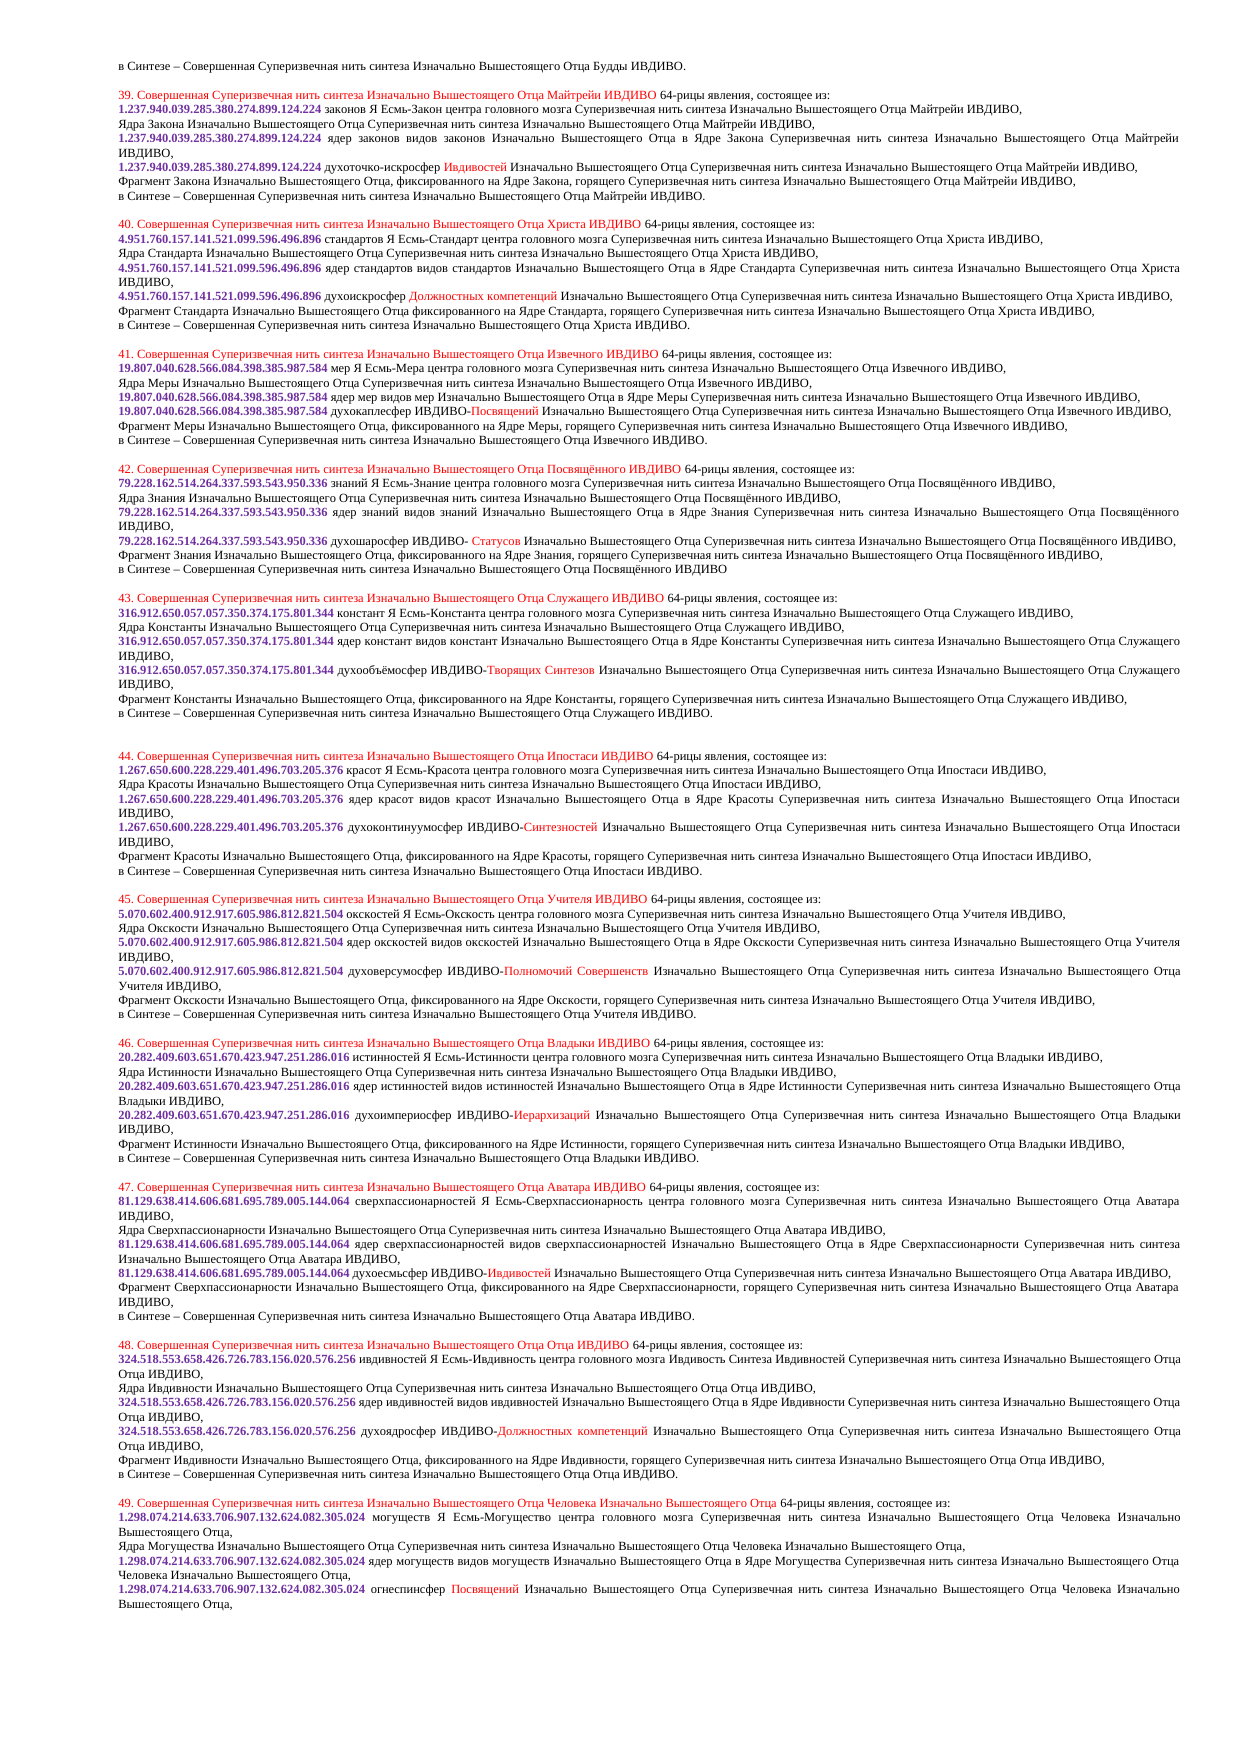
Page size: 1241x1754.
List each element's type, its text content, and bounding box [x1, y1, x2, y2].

text 46. Совершенная Суперизвечная нить синтеза Изначально Вышестоящего Отца Владыки ИВДИВО 64-рицы явления, состоящее из: [118, 1036, 1181, 1050]
text Ядра Меры Изначально Вышестоящего Отца Суперизвечная нить синтеза Изначально Вышестоящего Отца Извечного ИВДИВО, [118, 375, 1181, 390]
text Фрагмент Закона Изначально Вышестоящего Отца, фиксированного на Ядре Закона, горящего Суперизвечная нить синтеза Изначально Вышестоящего Отца Майтрейи ИВДИВО, [118, 174, 1181, 188]
text 1.267.650.600.228.229.401.496.703.205.376 красот Я Есмь-Красота центра головного мозга Суперизвечная нить синтеза Изначально Вышестоящего Отца Ипостаси ИВДИВО, [118, 763, 1181, 777]
text 42. Совершенная Суперизвечная нить синтеза Изначально Вышестоящего Отца Посвящённого ИВДИВО 64-рицы явления, состоящее из: [118, 462, 1181, 476]
text Фрагмент Сверхпассионарности Изначально Вышестоящего Отца, фиксированного на Ядре Сверхпассионарности, горящего Суперизвечная нить синтеза Изначально Вышестоящего Отца Аватара ИВДИВО, [118, 1280, 1181, 1309]
text 316.912.650.057.057.350.374.175.801.344 ядер констант видов констант Изначально Вышестоящего Отца в Ядре Константы Суперизвечная нить синтеза Изначально Вышестоящего Отца Служащего ИВДИВО, [118, 634, 1181, 663]
text Ядра Сверхпассионарности Изначально Вышестоящего Отца Суперизвечная нить синтеза Изначально Вышестоящего Отца Аватара ИВДИВО, [118, 1223, 1181, 1237]
text в Синтезе – Совершенная Суперизвечная нить синтеза Изначально Вышестоящего Отца Отца ИВДИВО. [118, 1467, 1181, 1481]
text 1.237.940.039.285.380.274.899.124.224 ядер законов видов законов Изначально Вышестоящего Отца в Ядре Закона Суперизвечная нить синтеза Изначально Вышестоящего Отца Майтрейи ИВДИВО, [118, 131, 1181, 160]
text в Синтезе – Совершенная Суперизвечная нить синтеза Изначально Вышестоящего Отца Христа ИВДИВО. [118, 318, 1181, 332]
text Фрагмент Ивдивности Изначально Вышестоящего Отца, фиксированного на Ядре Ивдивности, горящего Суперизвечная нить синтеза Изначально Вышестоящего Отца Отца ИВДИВО, [118, 1453, 1181, 1467]
text Ядра Знания Изначально Вышестоящего Отца Суперизвечная нить синтеза Изначально Вышестоящего Отца Посвящённого ИВДИВО, [118, 490, 1181, 505]
text 20.282.409.603.651.670.423.947.251.286.016 истинностей Я Есмь-Истинности центра головного мозга Суперизвечная нить синтеза Изначально Вышестоящего Отца Владыки ИВДИВО, [118, 1050, 1181, 1064]
text 40. Совершенная Суперизвечная нить синтеза Изначально Вышестоящего Отца Христа ИВДИВО 64-рицы явления, состоящее из: [118, 217, 1181, 232]
text Ядра Стандарта Изначально Вышестоящего Отца Суперизвечная нить синтеза Изначально Вышестоящего Отца Христа ИВДИВО, [118, 246, 1181, 260]
text в Синтезе – Совершенная Суперизвечная нить синтеза Изначально Вышестоящего Отца Служащего ИВДИВО. [118, 706, 1181, 720]
text 19.807.040.628.566.084.398.385.987.584 ядер мер видов мер Изначально Вышестоящего Отца в Ядре Меры Суперизвечная нить синтеза Изначально Вышестоящего Отца Извечного ИВДИВО, [118, 390, 1181, 404]
text 1.267.650.600.228.229.401.496.703.205.376 духоконтинуумосфер ИВДИВО-Синтезностей Изначально Вышестоящего Отца Суперизвечная нить синтеза Изначально Вышестоящего Отца Ипостаси ИВДИВО, [118, 820, 1181, 849]
text 324.518.553.658.426.726.783.156.020.576.256 духоядросфер ИВДИВО-Должностных компетенций Изначально Вышестоящего Отца Суперизвечная нить синтеза Изначально Вышестоящего Отца Отца ИВДИВО, [118, 1424, 1181, 1453]
text Ядра Могущества Изначально Вышестоящего Отца Суперизвечная нить синтеза Изначально Вышестоящего Отца Человека Изначально Вышестоящего Отца, [118, 1539, 1181, 1553]
text 79.228.162.514.264.337.593.543.950.336 духошаросфер ИВДИВО- Статусов Изначально Вышестоящего Отца Суперизвечная нить синтеза Изначально Вышестоящего Отца Посвящённого ИВДИВО, [118, 533, 1181, 548]
text в Синтезе – Совершенная Суперизвечная нить синтеза Изначально Вышестоящего Отца Посвящённого ИВДИВО [118, 562, 1181, 577]
text 81.129.638.414.606.681.695.789.005.144.064 духоесмьсфер ИВДИВО-Ивдивостей Изначально Вышестоящего Отца Суперизвечная нить синтеза Изначально Вышестоящего Отца Аватара ИВДИВО, [118, 1266, 1181, 1280]
text Фрагмент Красоты Изначально Вышестоящего Отца, фиксированного на Ядре Красоты, горящего Суперизвечная нить синтеза Изначально Вышестоящего Отца Ипостаси ИВДИВО, [118, 849, 1181, 863]
text 41. Совершенная Суперизвечная нить синтеза Изначально Вышестоящего Отца Извечного ИВДИВО 64-рицы явления, состоящее из: [118, 347, 1181, 361]
text 4.951.760.157.141.521.099.596.496.896 духоискросфер Должностных компетенций Изначально Вышестоящего Отца Суперизвечная нить синтеза Изначально Вышестоящего Отца Христа ИВДИВО, [118, 289, 1181, 303]
text 1.267.650.600.228.229.401.496.703.205.376 ядер красот видов красот Изначально Вышестоящего Отца в Ядре Красоты Суперизвечная нить синтеза Изначально Вышестоящего Отца Ипостаси ИВДИВО, [118, 791, 1181, 820]
text 81.129.638.414.606.681.695.789.005.144.064 сверхпассионарностей Я Есмь-Сверхпассионарность центра головного мозга Суперизвечная нить синтеза Изначально Вышестоящего Отца Аватара ИВДИВО, [118, 1194, 1181, 1223]
text Ядра Красоты Изначально Вышестоящего Отца Суперизвечная нить синтеза Изначально Вышестоящего Отца Ипостаси ИВДИВО, [118, 777, 1181, 791]
text 5.070.602.400.912.917.605.986.812.821.504 ядер окскостей видов окскостей Изначально Вышестоящего Отца в Ядре Окскости Суперизвечная нить синтеза Изначально Вышестоящего Отца Учителя ИВДИВО, [118, 935, 1181, 964]
text Фрагмент Константы Изначально Вышестоящего Отца, фиксированного на Ядре Константы, горящего Суперизвечная нить синтеза Изначально Вышестоящего Отца Служащего ИВДИВО, [118, 692, 1181, 706]
text 19.807.040.628.566.084.398.385.987.584 мер Я Есмь-Мера центра головного мозга Суперизвечная нить синтеза Изначально Вышестоящего Отца Извечного ИВДИВО, [118, 361, 1181, 375]
text 1.237.940.039.285.380.274.899.124.224 духоточко-искросфер Ивдивостей Изначально Вышестоящего Отца Суперизвечная нить синтеза Изначально Вышестоящего Отца Майтрейи ИВДИВО, [118, 160, 1181, 174]
text Ядра Истинности Изначально Вышестоящего Отца Суперизвечная нить синтеза Изначально Вышестоящего Отца Владыки ИВДИВО, [118, 1064, 1181, 1079]
text 81.129.638.414.606.681.695.789.005.144.064 ядер сверхпассионарностей видов сверхпассионарностей Изначально Вышестоящего Отца в Ядре Сверхпассионарности Суперизвечная нить синтеза Изначально Вышестоящего Отца Аватара ИВДИВО, [118, 1237, 1181, 1266]
text в Синтезе – Совершенная Суперизвечная нить синтеза Изначально Вышестоящего Отца Аватара ИВДИВО. [118, 1309, 1181, 1323]
text 44. Совершенная Суперизвечная нить синтеза Изначально Вышестоящего Отца Ипостаси ИВДИВО 64-рицы явления, состоящее из: [118, 748, 1181, 763]
text Ядра Окскости Изначально Вышестоящего Отца Суперизвечная нить синтеза Изначально Вышестоящего Отца Учителя ИВДИВО, [118, 921, 1181, 935]
text Фрагмент Окскости Изначально Вышестоящего Отца, фиксированного на Ядре Окскости, горящего Суперизвечная нить синтеза Изначально Вышестоящего Отца Учителя ИВДИВО, [118, 993, 1181, 1007]
text 43. Совершенная Суперизвечная нить синтеза Изначально Вышестоящего Отца Служащего ИВДИВО 64-рицы явления, состоящее из: [118, 591, 1181, 605]
text 324.518.553.658.426.726.783.156.020.576.256 ядер ивдивностей видов ивдивностей Изначально Вышестоящего Отца в Ядре Ивдивности Суперизвечная нить синтеза Изначально Вышестоящего Отца Отца ИВДИВО, [118, 1395, 1181, 1424]
text 316.912.650.057.057.350.374.175.801.344 констант Я Есмь-Константа центра головного мозга Суперизвечная нить синтеза Изначально Вышестоящего Отца Служащего ИВДИВО, [118, 605, 1181, 620]
text 20.282.409.603.651.670.423.947.251.286.016 ядер истинностей видов истинностей Изначально Вышестоящего Отца в Ядре Истинности Суперизвечная нить синтеза Изначально Вышестоящего Отца Владыки ИВДИВО, [118, 1079, 1181, 1108]
text Фрагмент Истинности Изначально Вышестоящего Отца, фиксированного на Ядре Истинности, горящего Суперизвечная нить синтеза Изначально Вышестоящего Отца Владыки ИВДИВО, [118, 1136, 1181, 1151]
text Фрагмент Знания Изначально Вышестоящего Отца, фиксированного на Ядре Знания, горящего Суперизвечная нить синтеза Изначально Вышестоящего Отца Посвящённого ИВДИВО, [118, 548, 1181, 562]
text Фрагмент Стандарта Изначально Вышестоящего Отца фиксированного на Ядре Стандарта, горящего Суперизвечная нить синтеза Изначально Вышестоящего Отца Христа ИВДИВО, [118, 303, 1181, 318]
text в Синтезе – Совершенная Суперизвечная нить синтеза Изначально Вышестоящего Отца Ипостаси ИВДИВО. [118, 863, 1181, 878]
text 79.228.162.514.264.337.593.543.950.336 знаний Я Есмь-Знание центра головного мозга Суперизвечная нить синтеза Изначально Вышестоящего Отца Посвящённого ИВДИВО, [118, 476, 1181, 490]
text в Синтезе – Совершенная Суперизвечная нить синтеза Изначально Вышестоящего Отца Майтрейи ИВДИВО. [118, 188, 1181, 203]
text Фрагмент Меры Изначально Вышестоящего Отца, фиксированного на Ядре Меры, горящего Суперизвечная нить синтеза Изначально Вышестоящего Отца Извечного ИВДИВО, [118, 418, 1181, 433]
text 316.912.650.057.057.350.374.175.801.344 духообъёмосфер ИВДИВО-Творящих Синтезов Изначально Вышестоящего Отца Суперизвечная нить синтеза Изначально Вышестоящего Отца Служащего ИВДИВО, [118, 663, 1181, 692]
text в Синтезе – Совершенная Суперизвечная нить синтеза Изначально Вышестоящего Отца Будды ИВДИВО. [118, 59, 1181, 73]
text 79.228.162.514.264.337.593.543.950.336 ядер знаний видов знаний Изначально Вышестоящего Отца в Ядре Знания Суперизвечная нить синтеза Изначально Вышестоящего Отца Посвящённого ИВДИВО, [118, 505, 1181, 533]
text 45. Совершенная Суперизвечная нить синтеза Изначально Вышестоящего Отца Учителя ИВДИВО 64-рицы явления, состоящее из: [118, 892, 1181, 906]
text 1.298.074.214.633.706.907.132.624.082.305.024 могуществ Я Есмь-Могущество центра головного мозга Суперизвечная нить синтеза Изначально Вышестоящего Отца Человека Изначально Вышестоящего Отца, [118, 1510, 1181, 1539]
text 5.070.602.400.912.917.605.986.812.821.504 окскостей Я Есмь-Окскость центра головного мозга Суперизвечная нить синтеза Изначально Вышестоящего Отца Учителя ИВДИВО, [118, 906, 1181, 921]
text Ядра Константы Изначально Вышестоящего Отца Суперизвечная нить синтеза Изначально Вышестоящего Отца Служащего ИВДИВО, [118, 620, 1181, 634]
text 1.298.074.214.633.706.907.132.624.082.305.024 ядер могуществ видов могуществ Изначально Вышестоящего Отца в Ядре Могущества Суперизвечная нить синтеза Изначально Вышестоящего Отца Человека Изначально Вышестоящего Отца, [118, 1553, 1181, 1582]
text Ядра Ивдивности Изначально Вышестоящего Отца Суперизвечная нить синтеза Изначально Вышестоящего Отца Отца ИВДИВО, [118, 1381, 1181, 1395]
text 324.518.553.658.426.726.783.156.020.576.256 ивдивностей Я Есмь-Ивдивность центра головного мозга Ивдивость Синтеза Ивдивностей Суперизвечная нить синтеза Изначально Вышестоящего Отца Отца ИВДИВО, [118, 1352, 1181, 1381]
text Ядра Закона Изначально Вышестоящего Отца Суперизвечная нить синтеза Изначально Вышестоящего Отца Майтрейи ИВДИВО, [118, 117, 1181, 131]
text 49. Совершенная Суперизвечная нить синтеза Изначально Вышестоящего Отца Человека Изначально Вышестоящего Отца 64-рицы явления, состоящее из: [118, 1496, 1181, 1510]
text 1.237.940.039.285.380.274.899.124.224 законов Я Есмь-Закон центра головного мозга Суперизвечная нить синтеза Изначально Вышестоящего Отца Майтрейи ИВДИВО, [118, 102, 1181, 117]
text в Синтезе – Совершенная Суперизвечная нить синтеза Изначально Вышестоящего Отца Владыки ИВДИВО. [118, 1151, 1181, 1165]
text 20.282.409.603.651.670.423.947.251.286.016 духоимпериосфер ИВДИВО-Иерархизаций Изначально Вышестоящего Отца Суперизвечная нить синтеза Изначально Вышестоящего Отца Владыки ИВДИВО, [118, 1108, 1181, 1136]
text 39. Совершенная Суперизвечная нить синтеза Изначально Вышестоящего Отца Майтрейи ИВДИВО 64-рицы явления, состоящее из: [118, 88, 1181, 102]
text 1.298.074.214.633.706.907.132.624.082.305.024 огнеспинсфер Посвящений Изначально Вышестоящего Отца Суперизвечная нить синтеза Изначально Вышестоящего Отца Человека Изначально Вышестоящего Отца, [118, 1582, 1181, 1611]
text 47. Совершенная Суперизвечная нить синтеза Изначально Вышестоящего Отца Аватара ИВДИВО 64-рицы явления, состоящее из: [118, 1179, 1181, 1194]
text в Синтезе – Совершенная Суперизвечная нить синтеза Изначально Вышестоящего Отца Учителя ИВДИВО. [118, 1007, 1181, 1021]
text 19.807.040.628.566.084.398.385.987.584 духокаплесфер ИВДИВО-Посвящений Изначально Вышестоящего Отца Суперизвечная нить синтеза Изначально Вышестоящего Отца Извечного ИВДИВО, [118, 404, 1181, 418]
text 5.070.602.400.912.917.605.986.812.821.504 духоверсумосфер ИВДИВО-Полномочий Совершенств Изначально Вышестоящего Отца Суперизвечная нить синтеза Изначально Вышестоящего Отца Учителя ИВДИВО, [118, 964, 1181, 993]
text 4.951.760.157.141.521.099.596.496.896 стандартов Я Есмь-Стандарт центра головного мозга Суперизвечная нить синтеза Изначально Вышестоящего Отца Христа ИВДИВО, [118, 232, 1181, 246]
text 48. Совершенная Суперизвечная нить синтеза Изначально Вышестоящего Отца Отца ИВДИВО 64-рицы явления, состоящее из: [118, 1338, 1181, 1352]
text в Синтезе – Совершенная Суперизвечная нить синтеза Изначально Вышестоящего Отца Извечного ИВДИВО. [118, 433, 1181, 447]
text 4.951.760.157.141.521.099.596.496.896 ядер стандартов видов стандартов Изначально Вышестоящего Отца в Ядре Стандарта Суперизвечная нить синтеза Изначально Вышестоящего Отца Христа ИВДИВО, [118, 260, 1181, 289]
